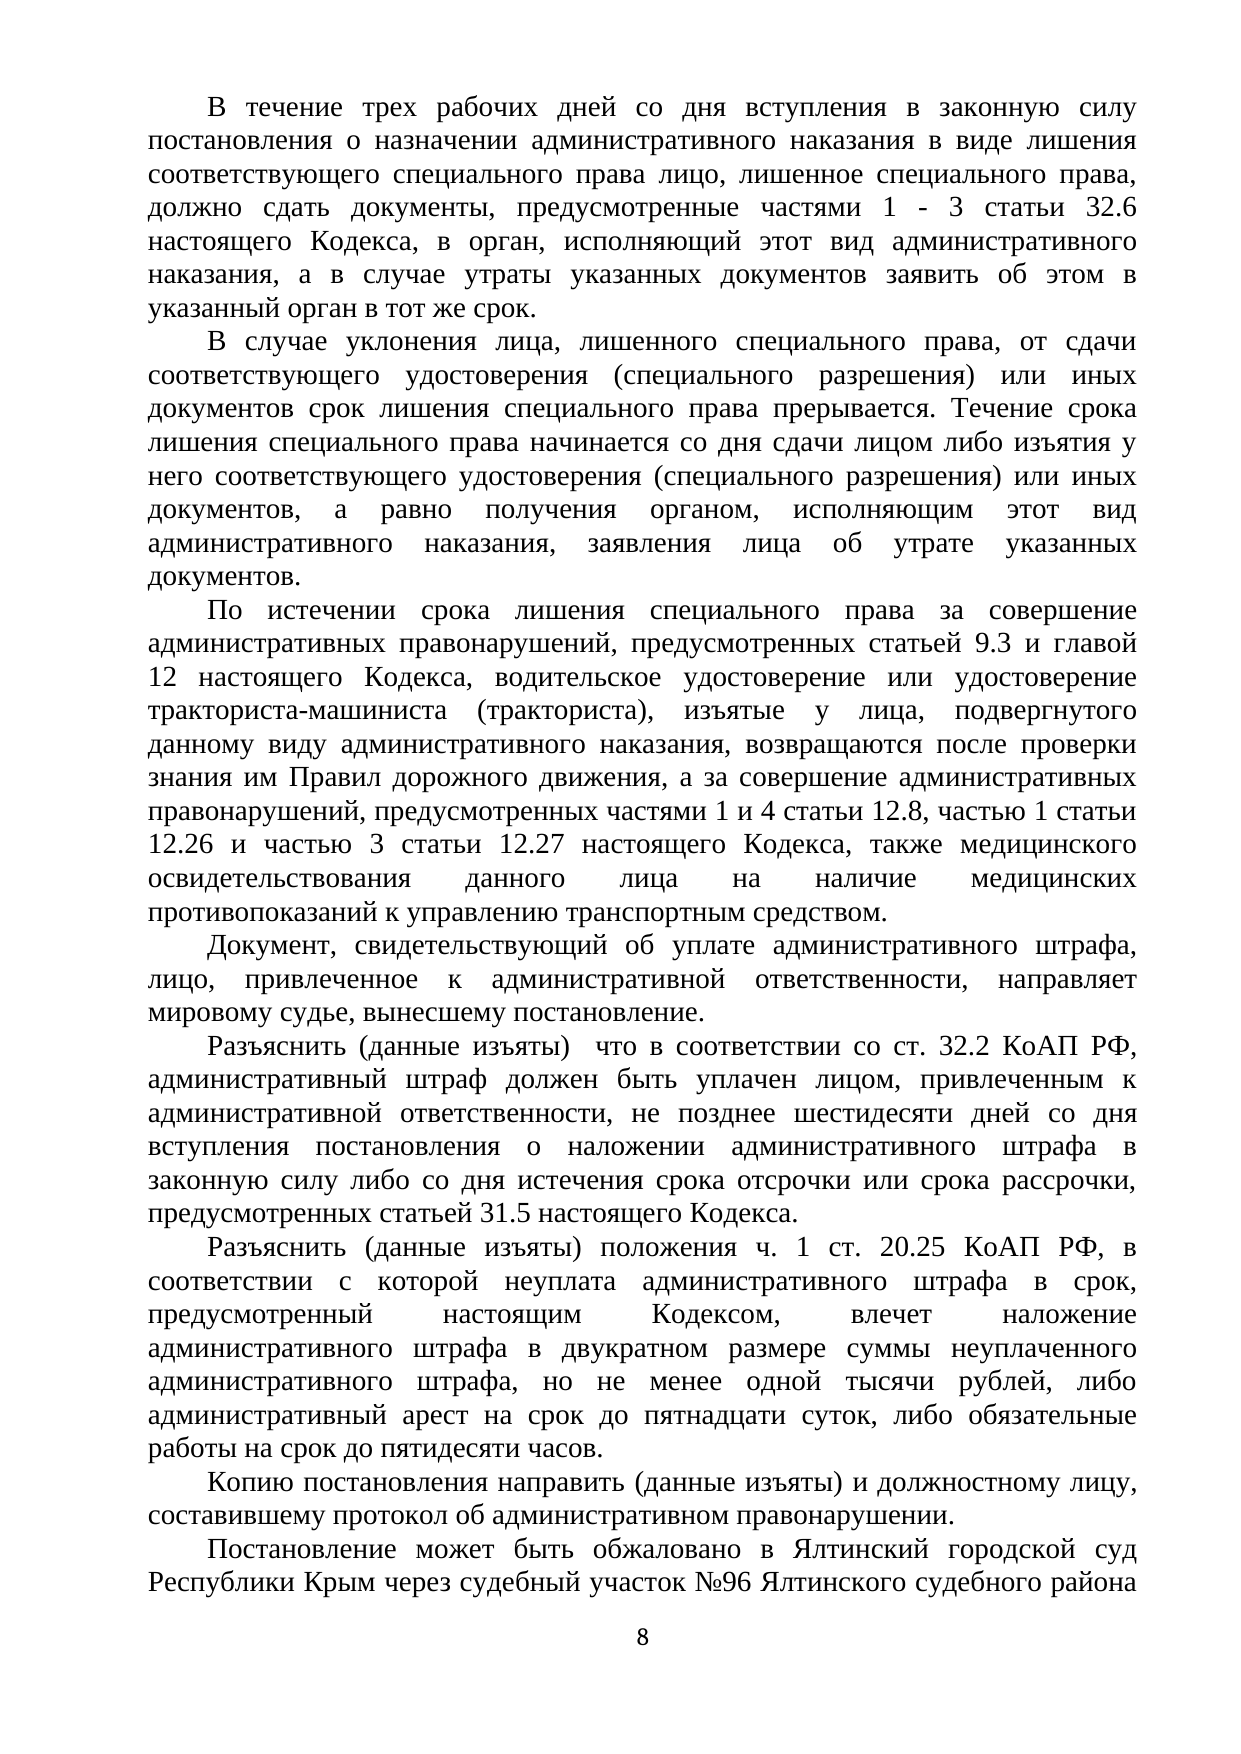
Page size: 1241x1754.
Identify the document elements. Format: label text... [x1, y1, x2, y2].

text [148, 1531, 1138, 1598]
text Разъяснить (данные изъяты) положения ч. 1 ст. 20.25 КоАП РФ, в соответствии с которой неуплата административного штрафа в срок, предусмотренный настоящим Кодексом, влечет наложение административного штрафа в двукратном размере суммы неуплаченного административного штрафа, но не менее одной тысячи рублей, либо административный арест на срок до пятнадцати суток, либо обязательные работы на срок до пятидесяти часов. [148, 1229, 1138, 1464]
text В случае уклонения лица, лишенного специального права, от сдачи соответствующего удостоверения (специального разрешения) или иных документов срок лишения специального права прерывается. Течение срока лишения специального права начинается со дня сдачи лицом либо изъятия у него соответствующего удостоверения (специального разрешения) или иных документов, а равно получения органом, исполняющим этот вид административного наказания, заявления лица об утрате указанных документов. [148, 323, 1138, 592]
text Копию постановления направить (данные изъяты) и должностному лицу, составившему протокол об административном правонарушении. [148, 1464, 1138, 1531]
text В течение трех рабочих дней со дня вступления в законную силу постановления о назначении административного наказания в виде лишения соответствующего специального права лицо, лишенное специального права, должно сдать документы, предусмотренные частями 1 - 3 статьи 32.6 настоящего Кодекса, в орган, исполняющий этот вид административного наказания, а в случае утраты указанных документов заявить об этом в указанный орган в тот же срок. [148, 89, 1138, 323]
text По истечении срока лишения специального права за совершение административных правонарушений, предусмотренных статьей 9.3 и главой 12 настоящего Кодекса, водительское удостоверение или удостоверение тракториста-машиниста (тракториста), изъятые у лица, подвергнутого данному виду административного наказания, возвращаются после проверки знания им Правил дорожного движения, а за совершение административных правонарушений, предусмотренных частями 1 и 4 статьи 12.8, частью 1 статьи 12.26 и частью 3 статьи 12.27 настоящего Кодекса, также медицинского освидетельствования данного лица на наличие медицинских противопоказаний к управлению транспортным средством. [148, 592, 1138, 927]
text Документ, свидетельствующий об уплате административного штрафа, лицо, привлеченное к административной ответственности, направляет мировому судье, вынесшему постановление. [148, 927, 1138, 1028]
text Разъяснить (данные изъяты) что в соответствии со ст. 32.2 КоАП РФ, административный штраф должен быть уплачен лицом, привлеченным к административной ответственности, не позднее шестидесяти дней со дня вступления постановления о наложении административного штрафа в законную силу либо со дня истечения срока отсрочки или срока рассрочки, предусмотренных статьей 31.5 настоящего Кодекса. [148, 1028, 1138, 1229]
